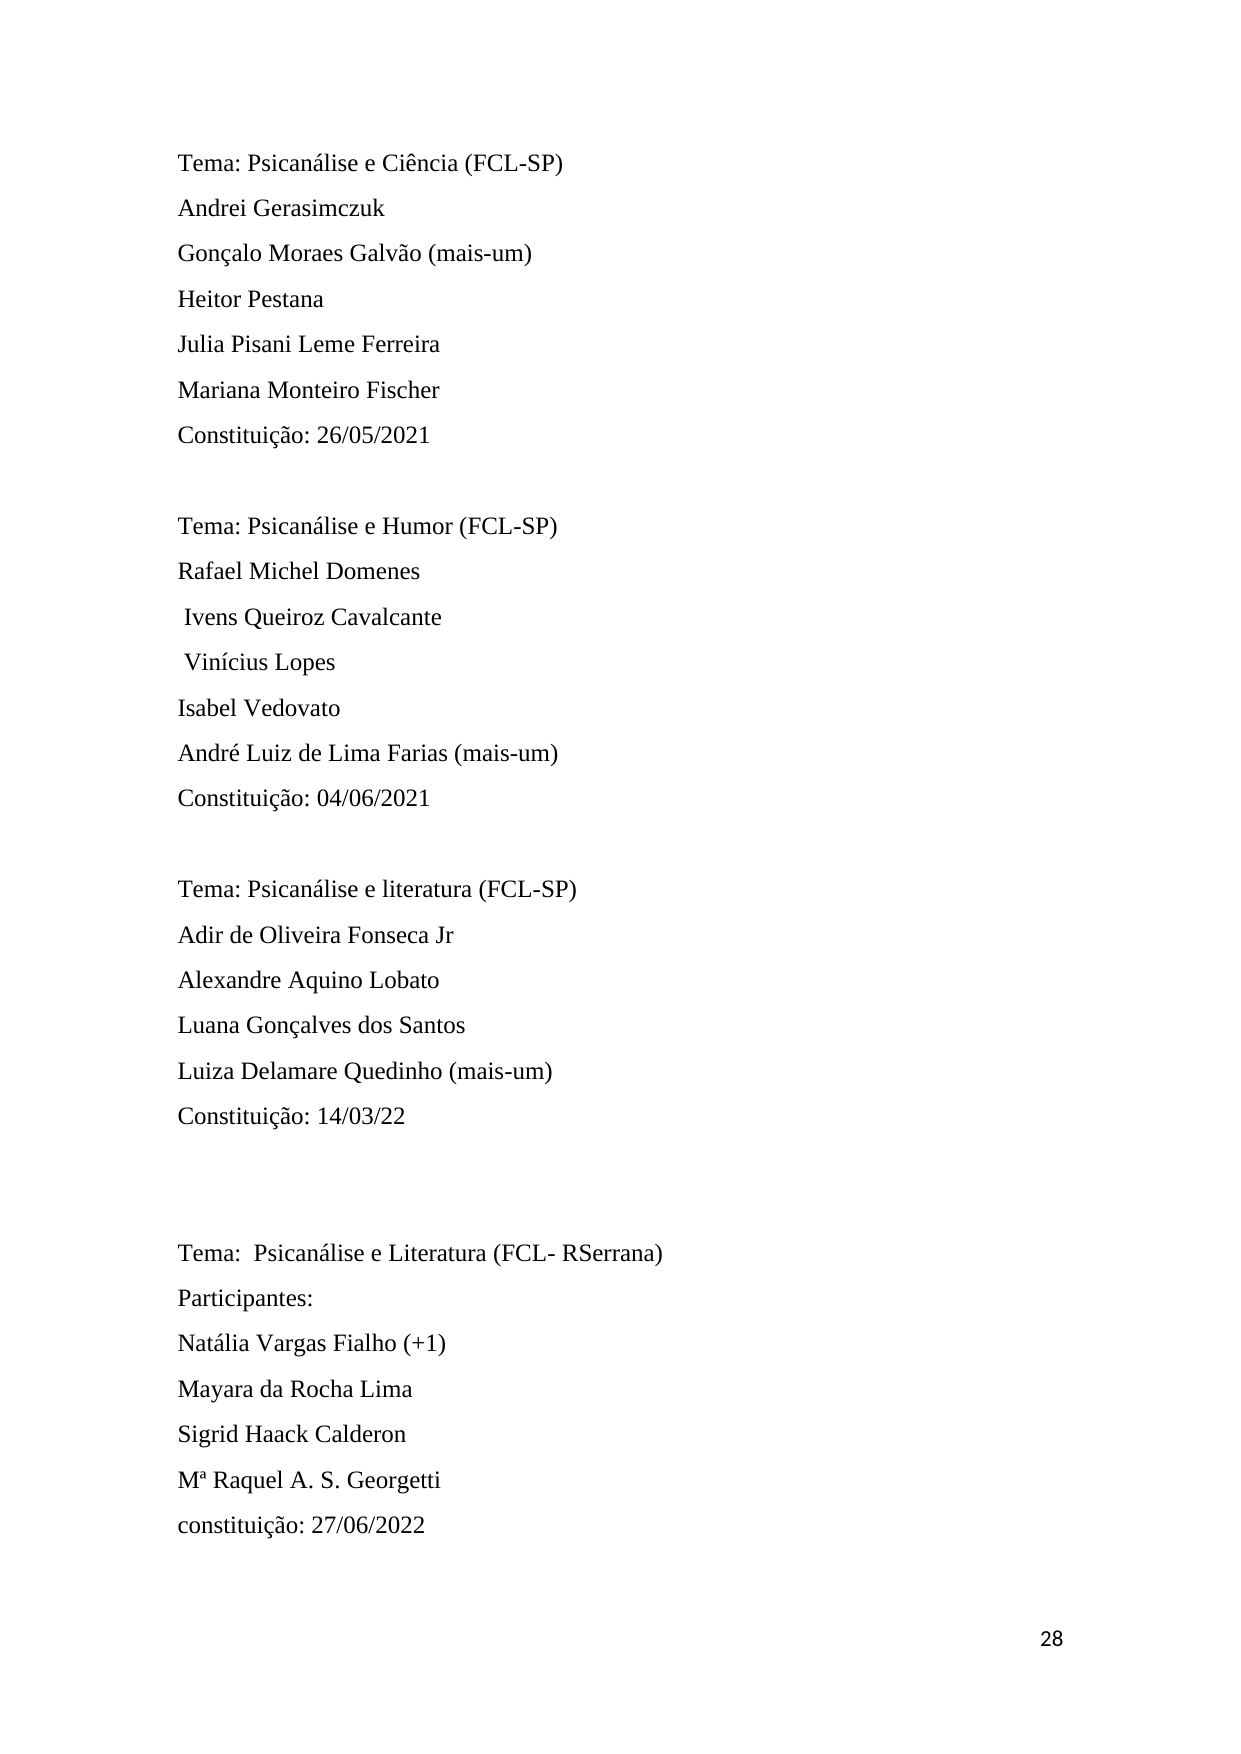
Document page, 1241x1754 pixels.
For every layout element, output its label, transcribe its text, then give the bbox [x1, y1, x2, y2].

text Julia Pisani Leme Ferreira [177, 329, 1063, 358]
text Tema: Psicanálise e Humor (FCL-SP) [177, 511, 1063, 540]
text Tema: Psicanálise e Literatura (FCL- RSerrana) [177, 1238, 1063, 1266]
text Heitor Pestana [177, 284, 1063, 313]
text Mariana Monteiro Fischer [177, 375, 1063, 403]
text Gonçalo Moraes Galvão (mais-um) [177, 238, 1063, 267]
text Constituição: 14/03/22 [177, 1101, 1063, 1130]
text Tema: Psicanálise e Ciência (FCL-SP) [177, 148, 1063, 176]
text Natália Vargas Fialho (+1) [177, 1328, 1063, 1357]
text Tema: Psicanálise e literatura (FCL-SP) [177, 874, 1063, 903]
text Participantes: [177, 1283, 1063, 1312]
text Constituição: 26/05/2021 [177, 420, 1063, 449]
text Ivens Queiroz Cavalcante [177, 602, 1063, 631]
text Alexandre Aquino Lobato [177, 965, 1063, 994]
text Andrei Gerasimczuk [177, 193, 1063, 222]
text Mayara da Rocha Lima [177, 1374, 1063, 1403]
text Rafael Michel Domenes [177, 556, 1063, 585]
text Isabel Vedovato [177, 693, 1063, 721]
text André Luiz de Lima Farias (mais-um) [177, 738, 1063, 767]
text Adir de Oliveira Fonseca Jr [177, 920, 1063, 948]
text constituição: 27/06/2022 [177, 1510, 1063, 1539]
text Luana Gonçalves dos Santos [177, 1011, 1063, 1039]
text Sigrid Haack Calderon [177, 1419, 1063, 1448]
text Vinícius Lopes [177, 647, 1063, 676]
text Mª Raquel A. S. Georgetti [177, 1465, 1063, 1493]
text Luiza Delamare Quedinho (mais-um) [177, 1056, 1063, 1085]
text Constituição: 04/06/2021 [177, 783, 1063, 812]
